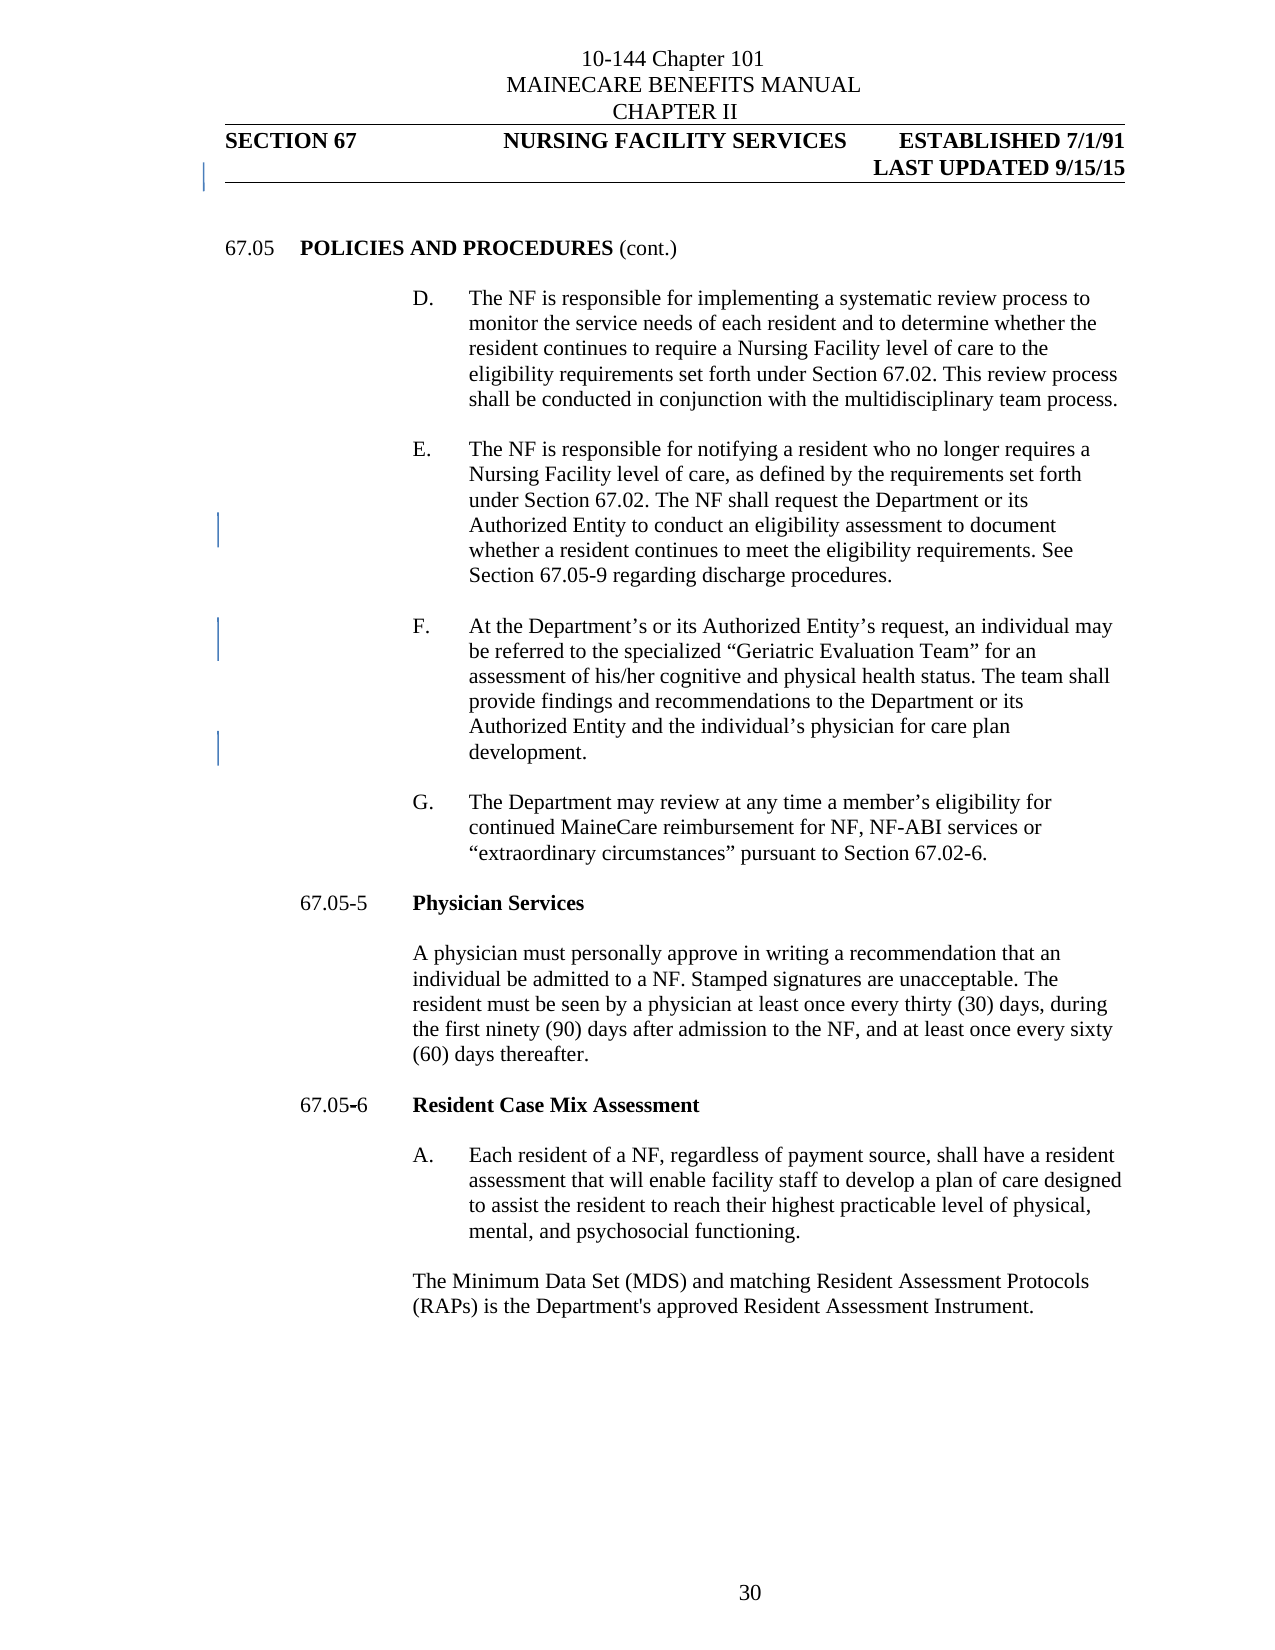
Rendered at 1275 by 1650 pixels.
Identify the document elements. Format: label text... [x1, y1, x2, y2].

text F. At the Department’s or its Authorized Entity’s request, an individual may be referred to the specialized “Geriatric Evaluation Team” for an assessment of his/her cognitive and physical health status. The team shall provide findings and recommendations to the Department or its Authorized Entity and the individual’s physician for care plan development. [94, 613, 1125, 764]
text The Minimum Data Set (MDS) and matching Resident Assessment Protocols (RAPs) is the Department's approved Resident Assessment Instrument. [150, 1268, 1125, 1318]
text 67.05-5 Physician Services [300, 890, 1125, 915]
text A physician must personally approve in writing a recommendation that an individual be admitted to a NF. Stamped signatures are unacceptable. The resident must be seen by a physician at least once every thirty (30) days, during the first ninety (90) days after admission to the NF, and at least once every sixty (60) days thereafter. [412, 940, 1125, 1066]
text 67.05-6 Resident Case Mix Assessment [94, 1092, 1125, 1117]
text A. Each resident of a NF, regardless of payment source, shall have a resident assessment that will enable facility staff to develop a plan of care designed to assist the resident to reach their highest practicable level of physical, mental, and psychosocial functioning. [412, 1142, 1125, 1243]
text 67.05 POLICIES AND PROCEDURES (cont.) [225, 234, 1125, 260]
text D. The NF is responsible for implementing a systematic review process to monitor the service needs of each resident and to determine whether the resident continues to require a Nursing Facility level of care to the eligibility requirements set forth under Section 67.02. This review process shall be conducted in conjunction with the multidisciplinary team process. [94, 285, 1125, 411]
text E. The NF is responsible for notifying a resident who no longer requires a Nursing Facility level of care, as defined by the requirements set forth under Section 67.02. The NF shall request the Department or its Authorized Entity to conduct an eligibility assessment to document whether a resident continues to meet the eligibility requirements. See Section 67.05-9 regarding discharge procedures. [94, 436, 1125, 587]
text G. The Department may review at any time a member’s eligibility for continued MaineCare reimbursement for NF, NF-ABI services or “extraordinary circumstances” pursuant to Section 67.02-6. [94, 789, 1125, 865]
